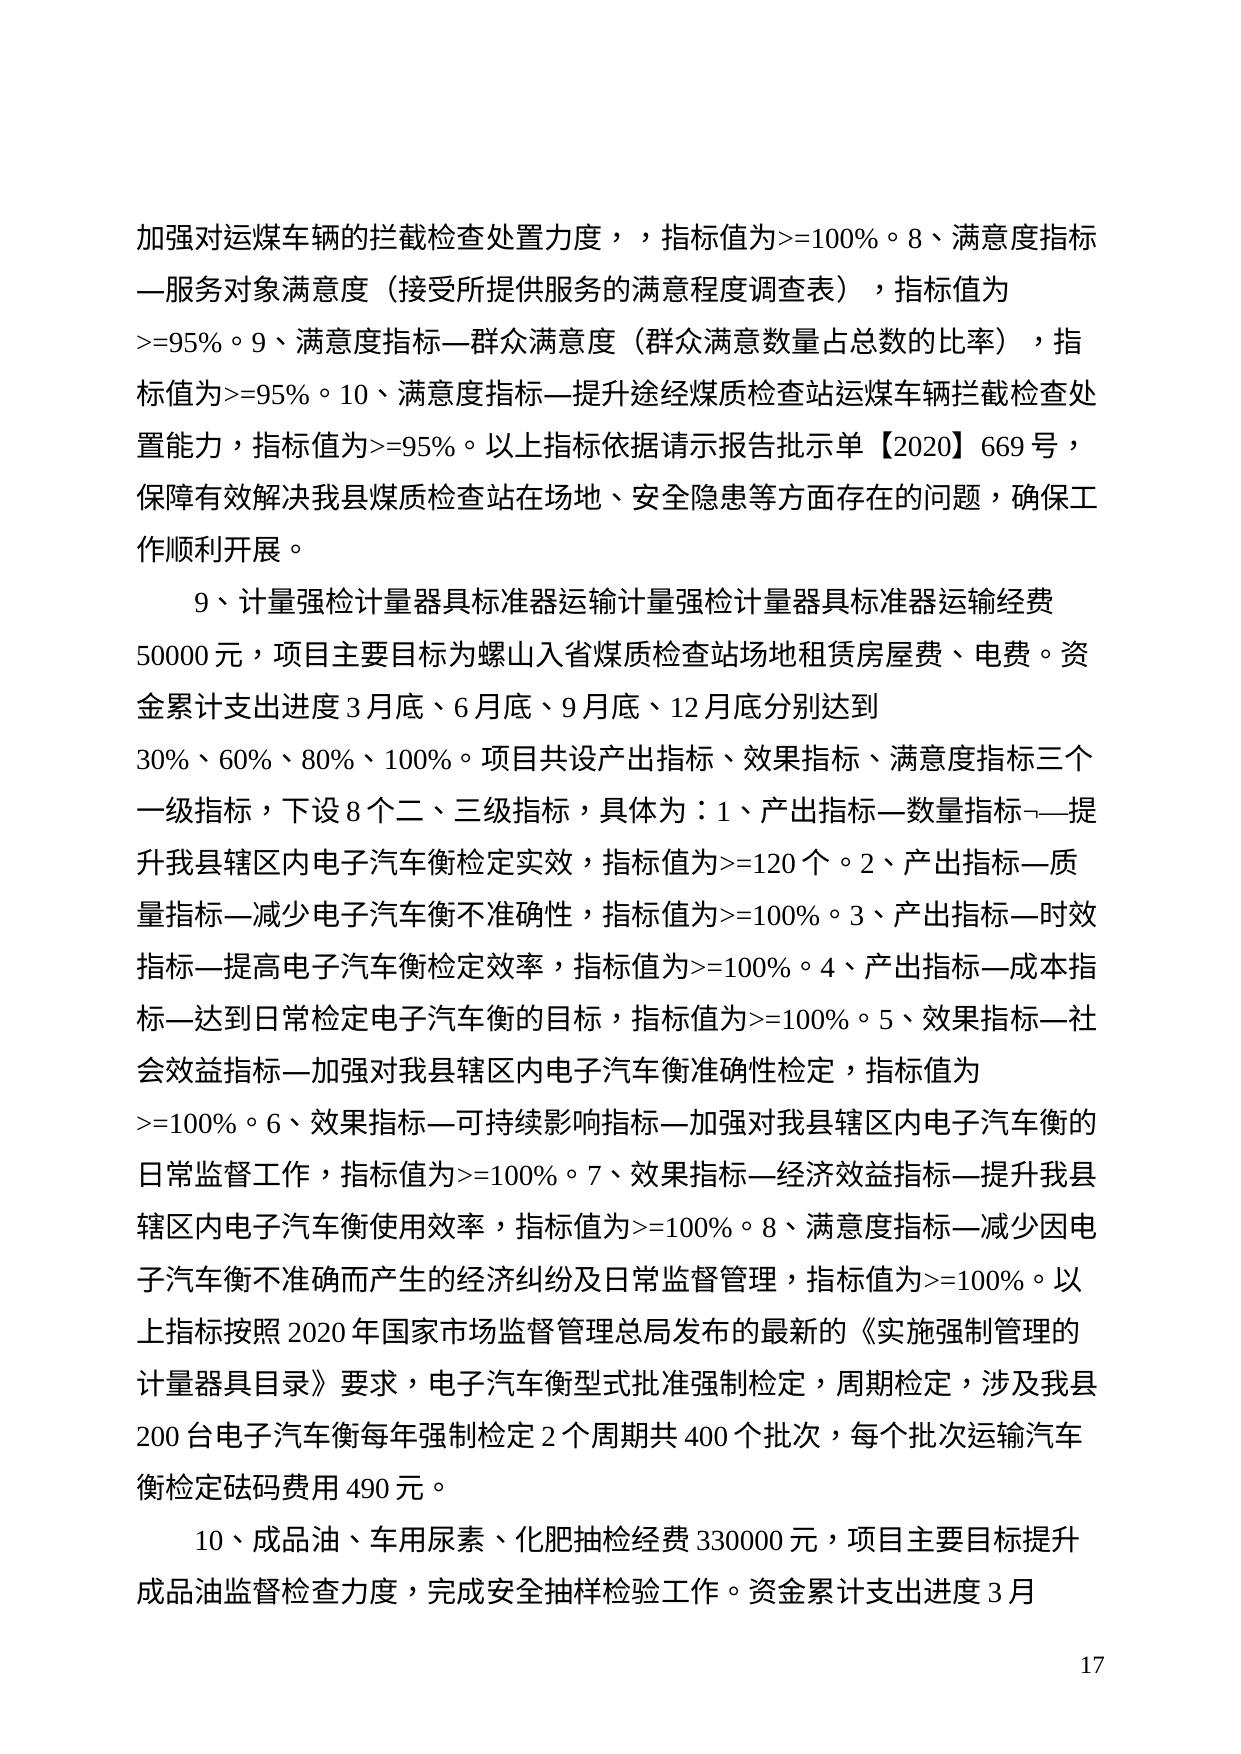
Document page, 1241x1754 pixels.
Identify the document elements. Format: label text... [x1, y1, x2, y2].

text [136, 207, 1104, 571]
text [136, 1509, 1104, 1613]
text 9、计量强检计量器具标准器运输计量强检计量器具标准器运输经费50000元，项目主要目标为螺山入省煤质检查站场地租赁房屋费、电费。资金累计支出进度3月底、6月底、9月底、12月底分别达到30%、60%、80%、100%。项目共设产出指标、效果指标、满意度指标三个一级指标，下设8个二、三级指标，具体为：1、产出指标—数量指标¬—提升我县辖区内电子汽车衡检定实效，指标值为>=120个。2、产出指标—质量指标—减少电子汽车衡不准确性，指标值为>=100%。3、产出指标—时效指标—提高电子汽车衡检定效率，指标值为>=100%。4、产出指标—成本指标—达到日常检定电子汽车衡的目标，指标值为>=100%。5、效果指标—社会效益指标—加强对我县辖区内电子汽车衡准确性检定，指标值为>=100%。6、效果指标—可持续影响指标—加强对我县辖区内电子汽车衡的日常监督工作，指标值为>=100%。7、效果指标—经济效益指标—提升我县辖区内电子汽车衡使用效率，指标值为>=100%。8、满意度指标—减少因电子汽车衡不准确而产生的经济纠纷及日常监督管理，指标值为>=100%。以上指标按照2020年国家市场监督管理总局发布的最新的《实施强制管理的计量器具目录》要求，电子汽车衡型式批准强制检定，周期检定，涉及我县200台电子汽车衡每年强制检定2个周期共400个批次，每个批次运输汽车衡检定砝码费用490元。 [136, 571, 1104, 1509]
